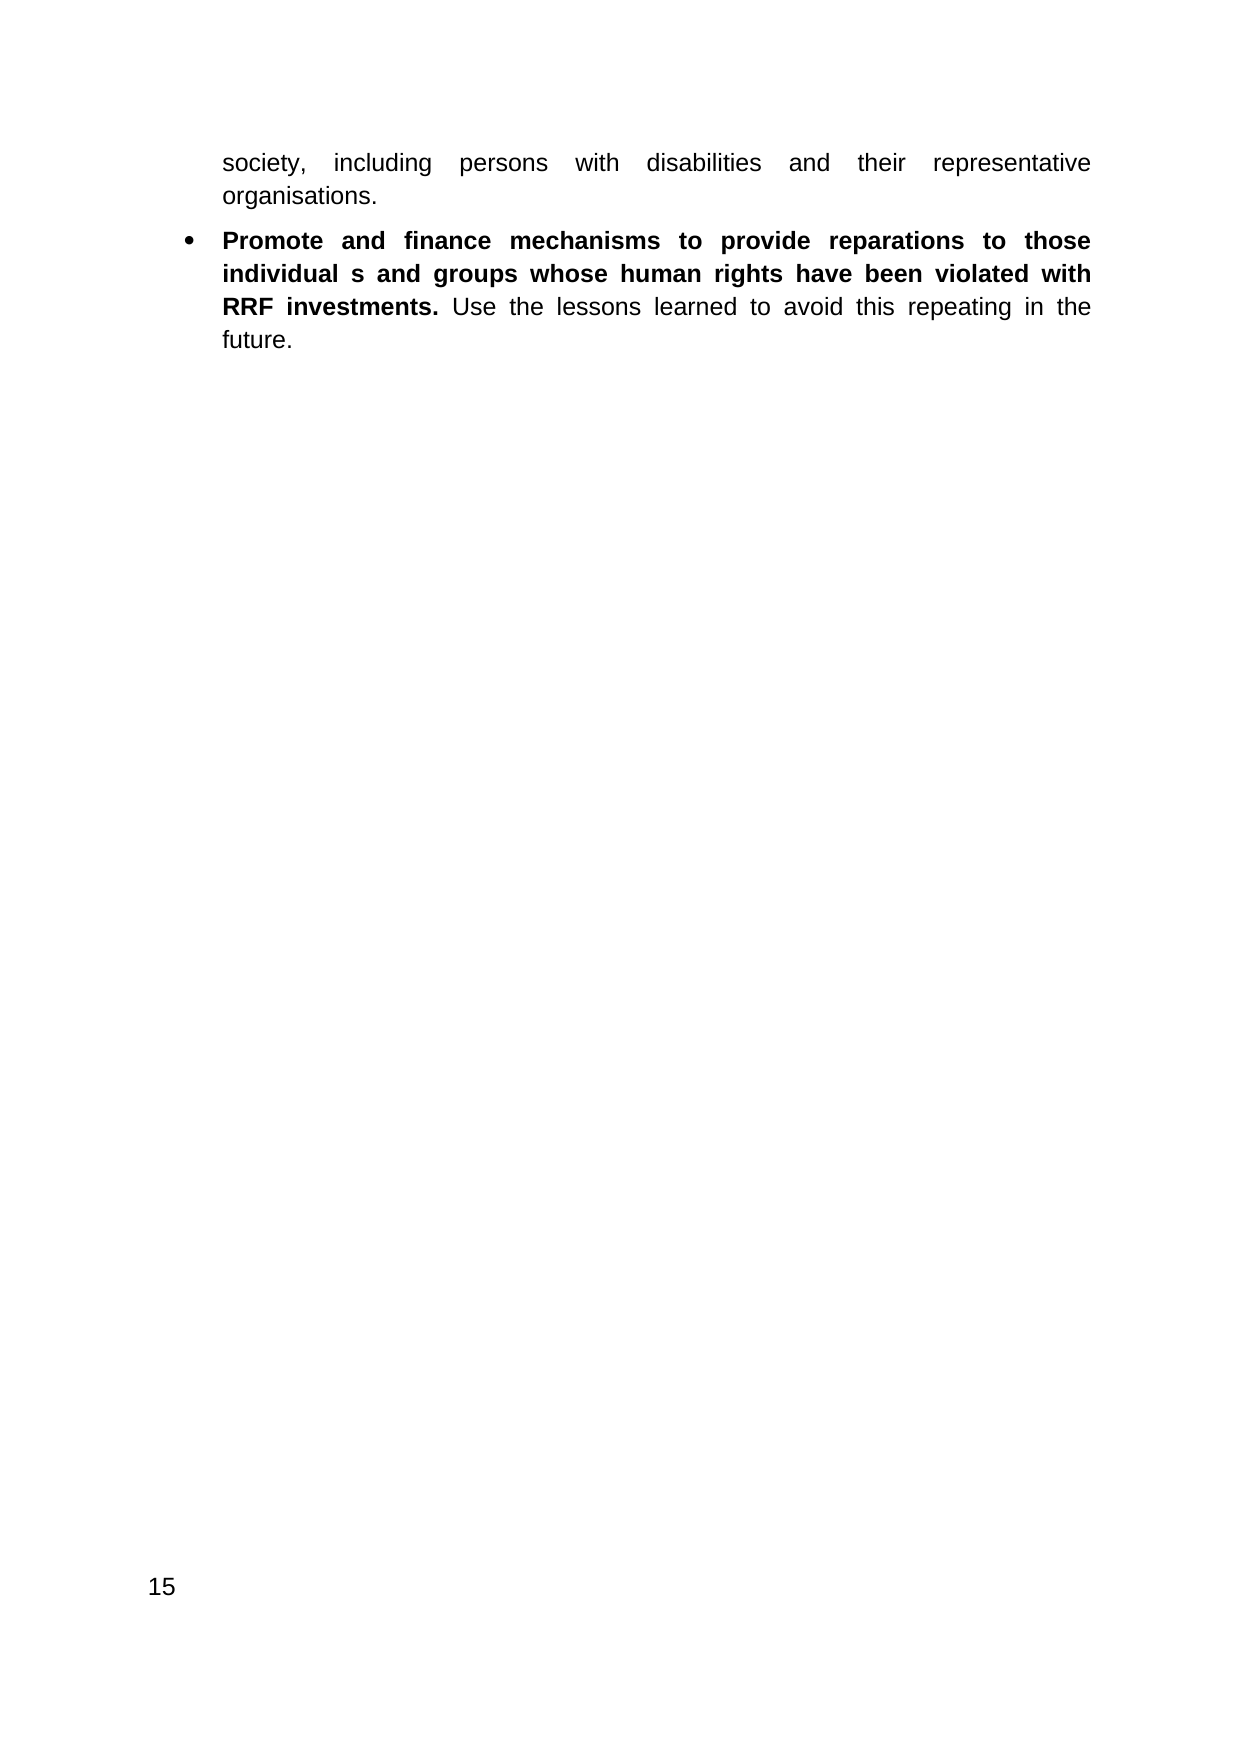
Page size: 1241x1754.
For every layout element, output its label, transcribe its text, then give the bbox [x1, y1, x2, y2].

list Carry out an independent review of the spending under RRF to understand the extent of fundamental rights violations, involving civil society, including persons with disabilities and their representative organisations. [185, 148, 1093, 209]
list Promote and finance mechanisms to provide reparations to those individual s and groups whose human rights have been violated with RRF investments. Use the lessons learned to avoid this repeating in the future. [185, 226, 1093, 354]
